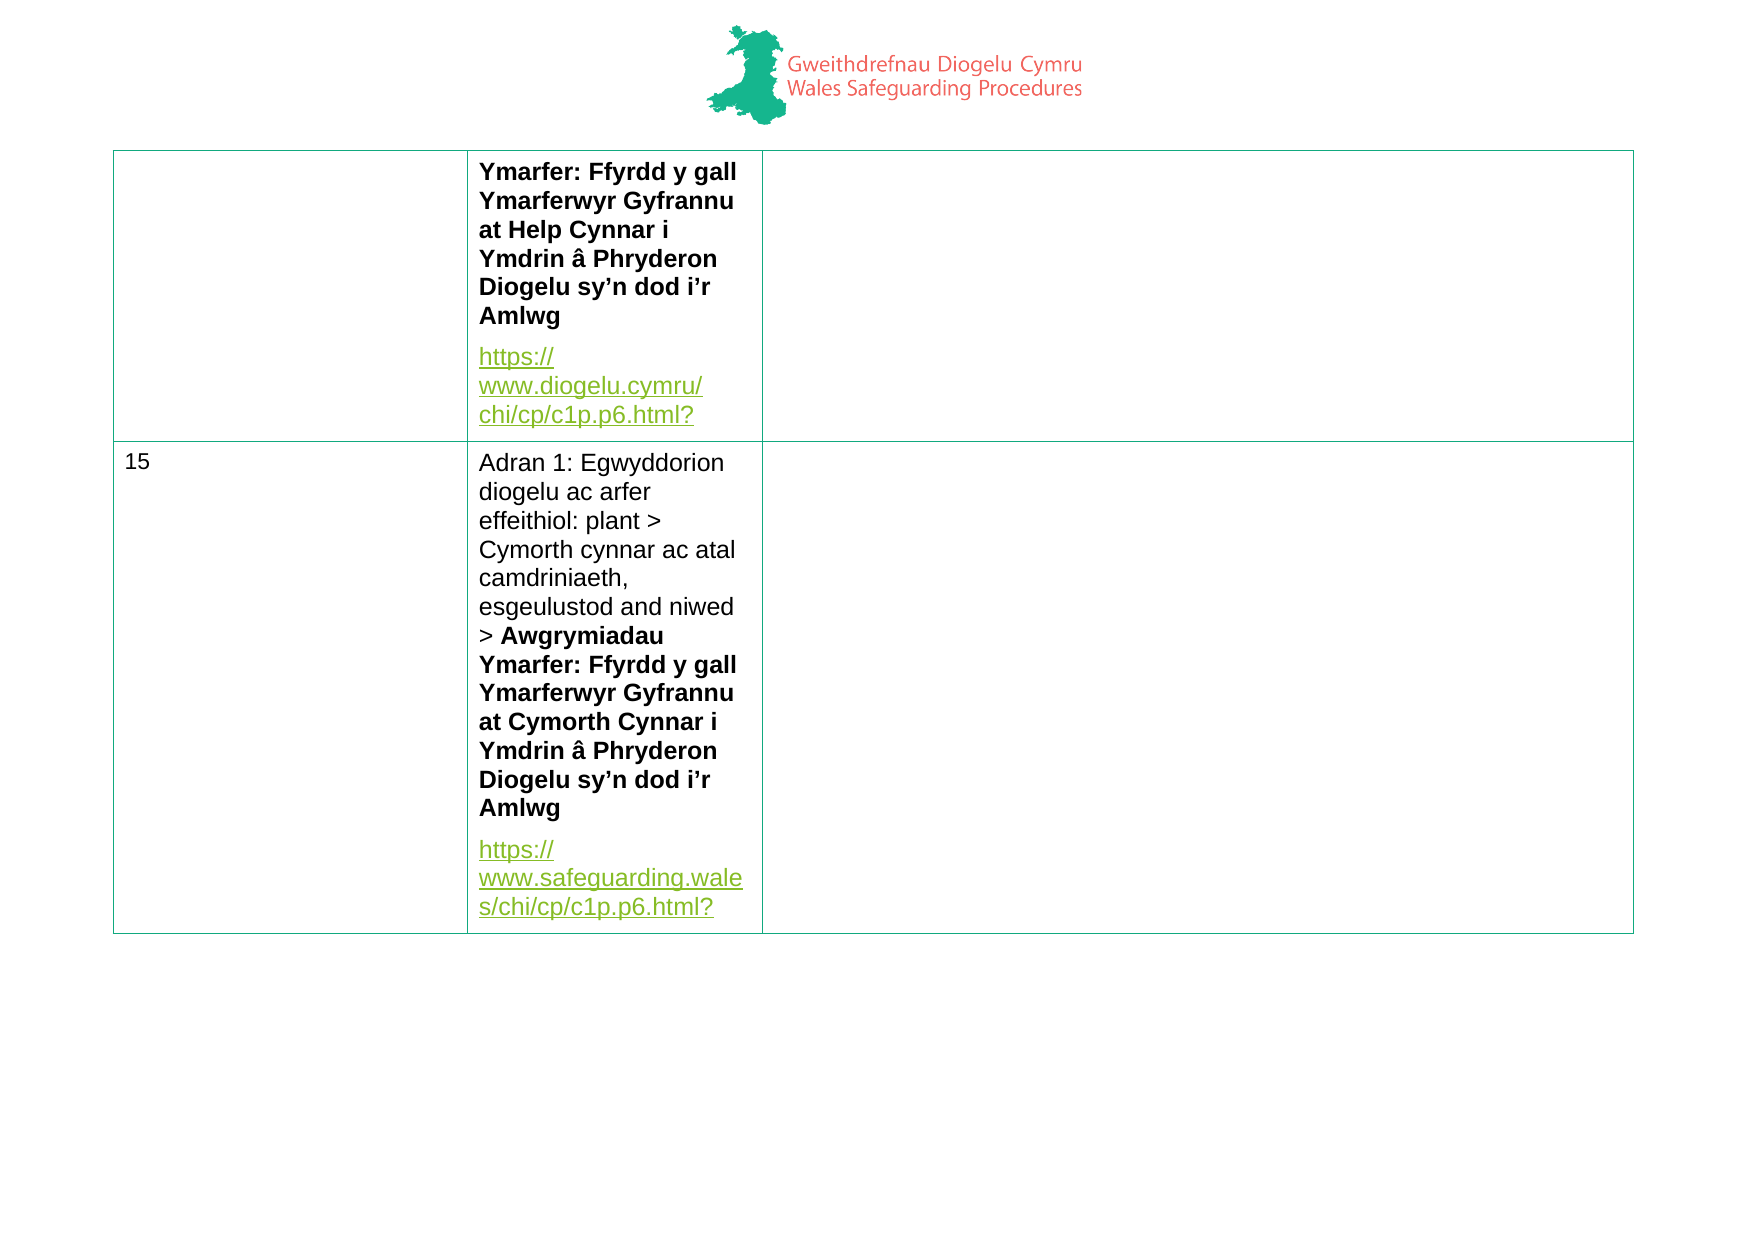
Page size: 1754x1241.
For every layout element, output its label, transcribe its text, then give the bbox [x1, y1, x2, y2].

table_cell 14 [114, 151, 467, 441]
table_cell Adran 1: Egwyddorion diogelu ac arfer effeithiol: plant > Cymorth cynnar ac atal camdriniaeth, esgeulustod and niwed > Awgrymiadau Ymarfer: Ffyrdd y gall Ymarferwyr Gyfrannu at Cymorth Cynnar i Ymdrin â Phryderon Diogelu sy’n dod i’r Amlwg https://www.safeguarding.wales/chi/cp/c1p.p6.html? [468, 442, 762, 933]
table_cell [763, 151, 1633, 441]
table_cell 15 [114, 442, 467, 933]
table_cell [763, 442, 1633, 933]
picture [706, 25, 1082, 125]
